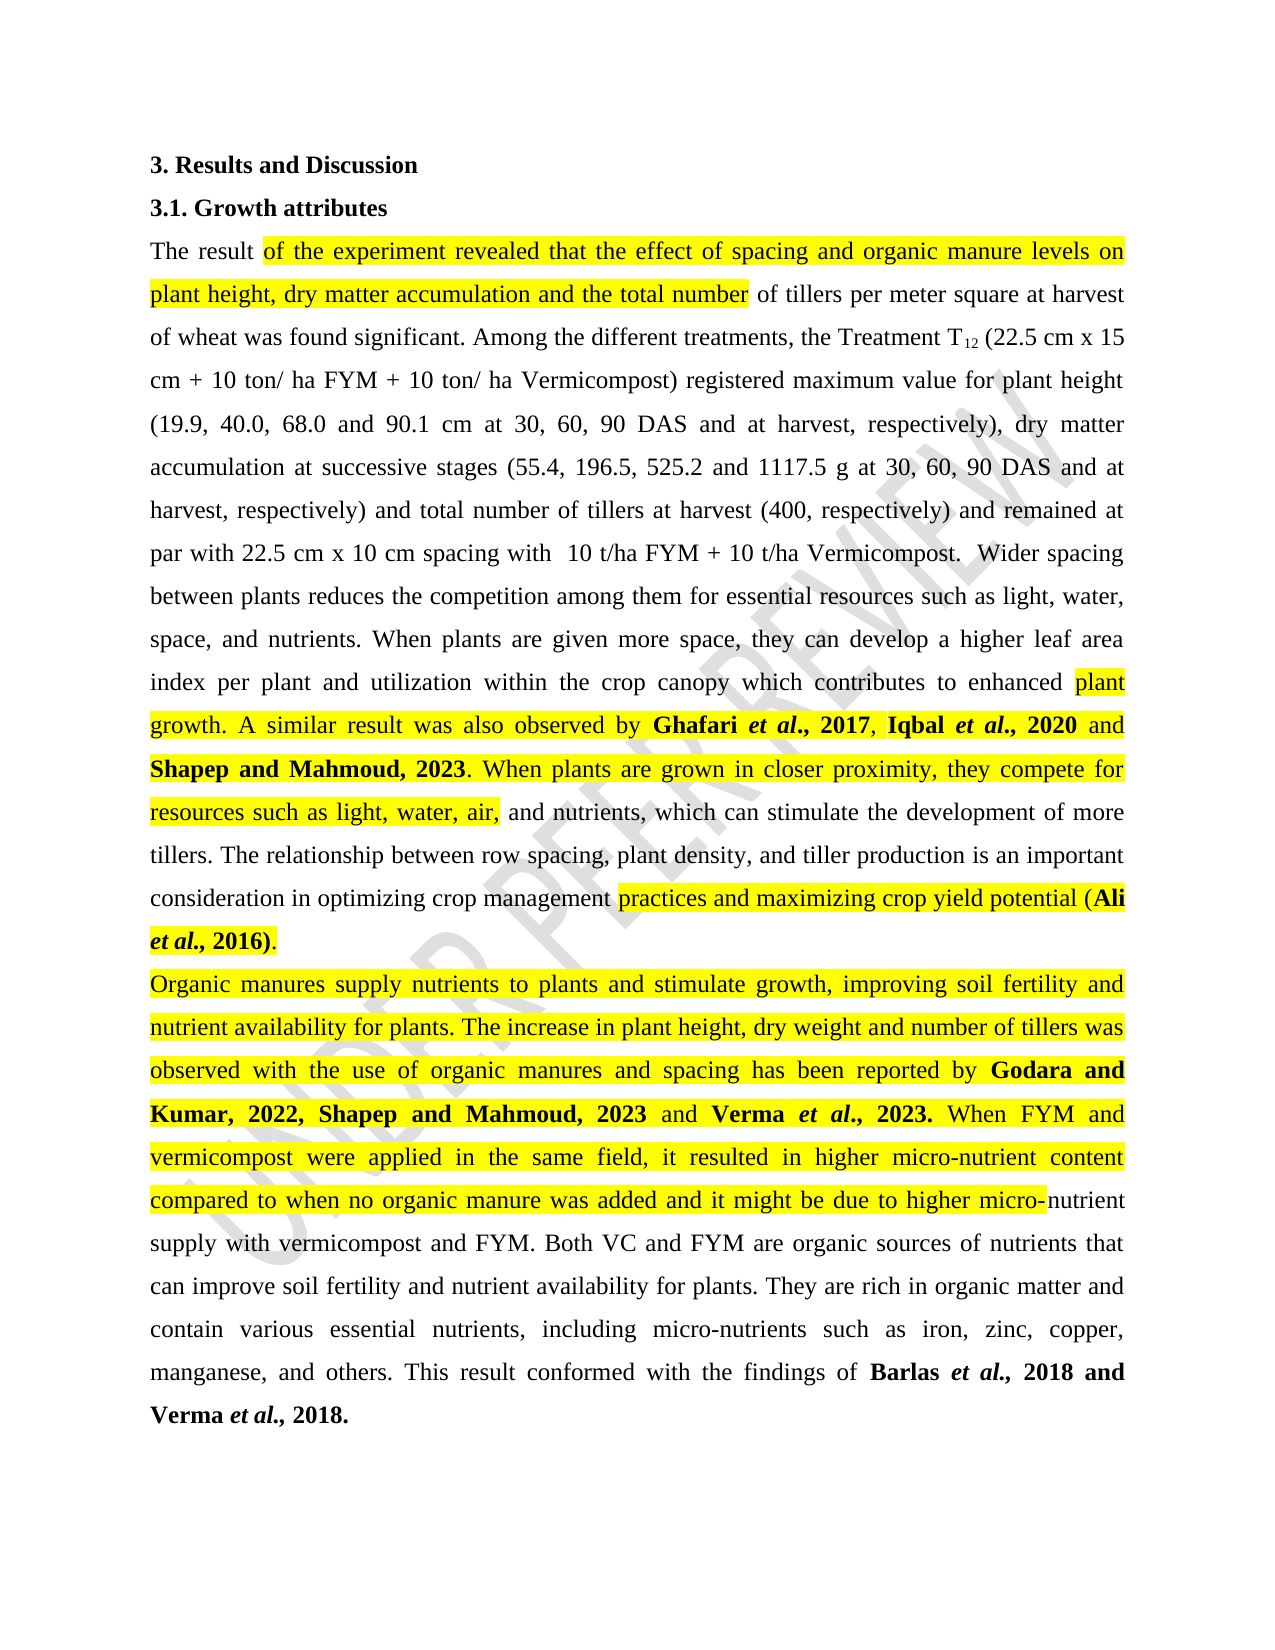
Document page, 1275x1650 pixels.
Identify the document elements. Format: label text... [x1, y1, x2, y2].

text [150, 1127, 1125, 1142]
text The result of the experiment revealed that the effect of spacing and organic manure levels on plant height, dry matter accumulation and the total number of tillers per meter square at harvest of wheat was found significant. Among the different treatments, the Treatment T12 (22.5 cm x 15 cm + 10 ton/ ha FYM + 10 ton/ ha Vermicompost) registered maximum value for plant height (19.9, 40.0, 68.0 and 90.1 cm at 30, 60, 90 DAS and at harvest, respectively), dry matter accumulation at successive stages (55.4, 196.5, 525.2 and 1117.5 g at 30, 60, 90 DAS and at harvest, respectively) and total number of tillers at harvest (400, respectively) and remained at par with 22.5 cm x 10 cm spacing with 10 t/ha FYM + 10 t/ha Vermicompost. Wider spacing between plants reduces the competition among them for essential resources such as light, water, space, and nutrients. When plants are given more space, they can develop a higher leaf area index per plant and utilization within the crop canopy which contributes to enhanced plant growth. A similar result was also observed by Ghafari et al., 2017, Iqbal et al., 2020 and Shapep and Mahmoud, 2023. When plants are grown in closer proximity, they compete for resources such as light, water, air, and nutrients, which can stimulate the development of more tillers. The relationship between row spacing, plant density, and tiller production is an important consideration in optimizing crop management practices and maximizing crop yield potential (Ali et al., 2016). [150, 782, 1125, 955]
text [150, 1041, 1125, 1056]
text 3. Results and Discussion [150, 150, 1125, 179]
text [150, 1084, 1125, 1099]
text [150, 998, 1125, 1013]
text The result of the experiment revealed that the effect of spacing and organic manure levels on plant height, dry matter accumulation and the total number of tillers per meter square at harvest of wheat was found significant. Among the different treatments, the Treatment T12 (22.5 cm x 15 cm + 10 ton/ ha FYM + 10 ton/ ha Vermicompost) registered maximum value for plant height (19.9, 40.0, 68.0 and 90.1 cm at 30, 60, 90 DAS and at harvest, respectively), dry matter accumulation at successive stages (55.4, 196.5, 525.2 and 1117.5 g at 30, 60, 90 DAS and at harvest, respectively) and total number of tillers at harvest (400, respectively) and remained at par with 22.5 cm x 10 cm spacing with 10 t/ha FYM + 10 t/ha Vermicompost. Wider spacing between plants reduces the competition among them for essential resources such as light, water, space, and nutrients. When plants are given more space, they can develop a higher leaf area index per plant and utilization within the crop canopy which contributes to enhanced plant growth. A similar result was also observed by Ghafari et al., 2017, Iqbal et al., 2020 and Shapep and Mahmoud, 2023. When plants are grown in closer proximity, they compete for resources such as light, water, air, and nutrients, which can stimulate the development of more tillers. The relationship between row spacing, plant density, and tiller production is an important consideration in optimizing crop management practices and maximizing crop yield potential (Ali et al., 2016). [150, 236, 1125, 754]
text 3.1. Growth attributes [150, 193, 1125, 222]
text Organic manures supply nutrients to plants and stimulate growth, improving soil fertility and nutrient availability for plants. The increase in plant height, dry weight and number of tillers was observed with the use of organic manures and spacing has been reported by Godara and Kumar, 2022, Shapep and Mahmoud, 2023 and Verma et al., 2023. When FYM and vermicompost were applied in the same field, it resulted in higher micro-nutrient content compared to when no organic manure was added and it might be due to higher micro-nutrient supply with vermicompost and FYM. Both VC and FYM are organic sources of nutrients that can improve soil fertility and nutrient availability for plants. They are rich in organic matter and contain various essential nutrients, including micro-nutrients such as iron, zinc, copper, manganese, and others. This result conformed with the findings of Barlas et al., 2018 and Verma et al., 2018. [150, 1171, 1125, 1429]
